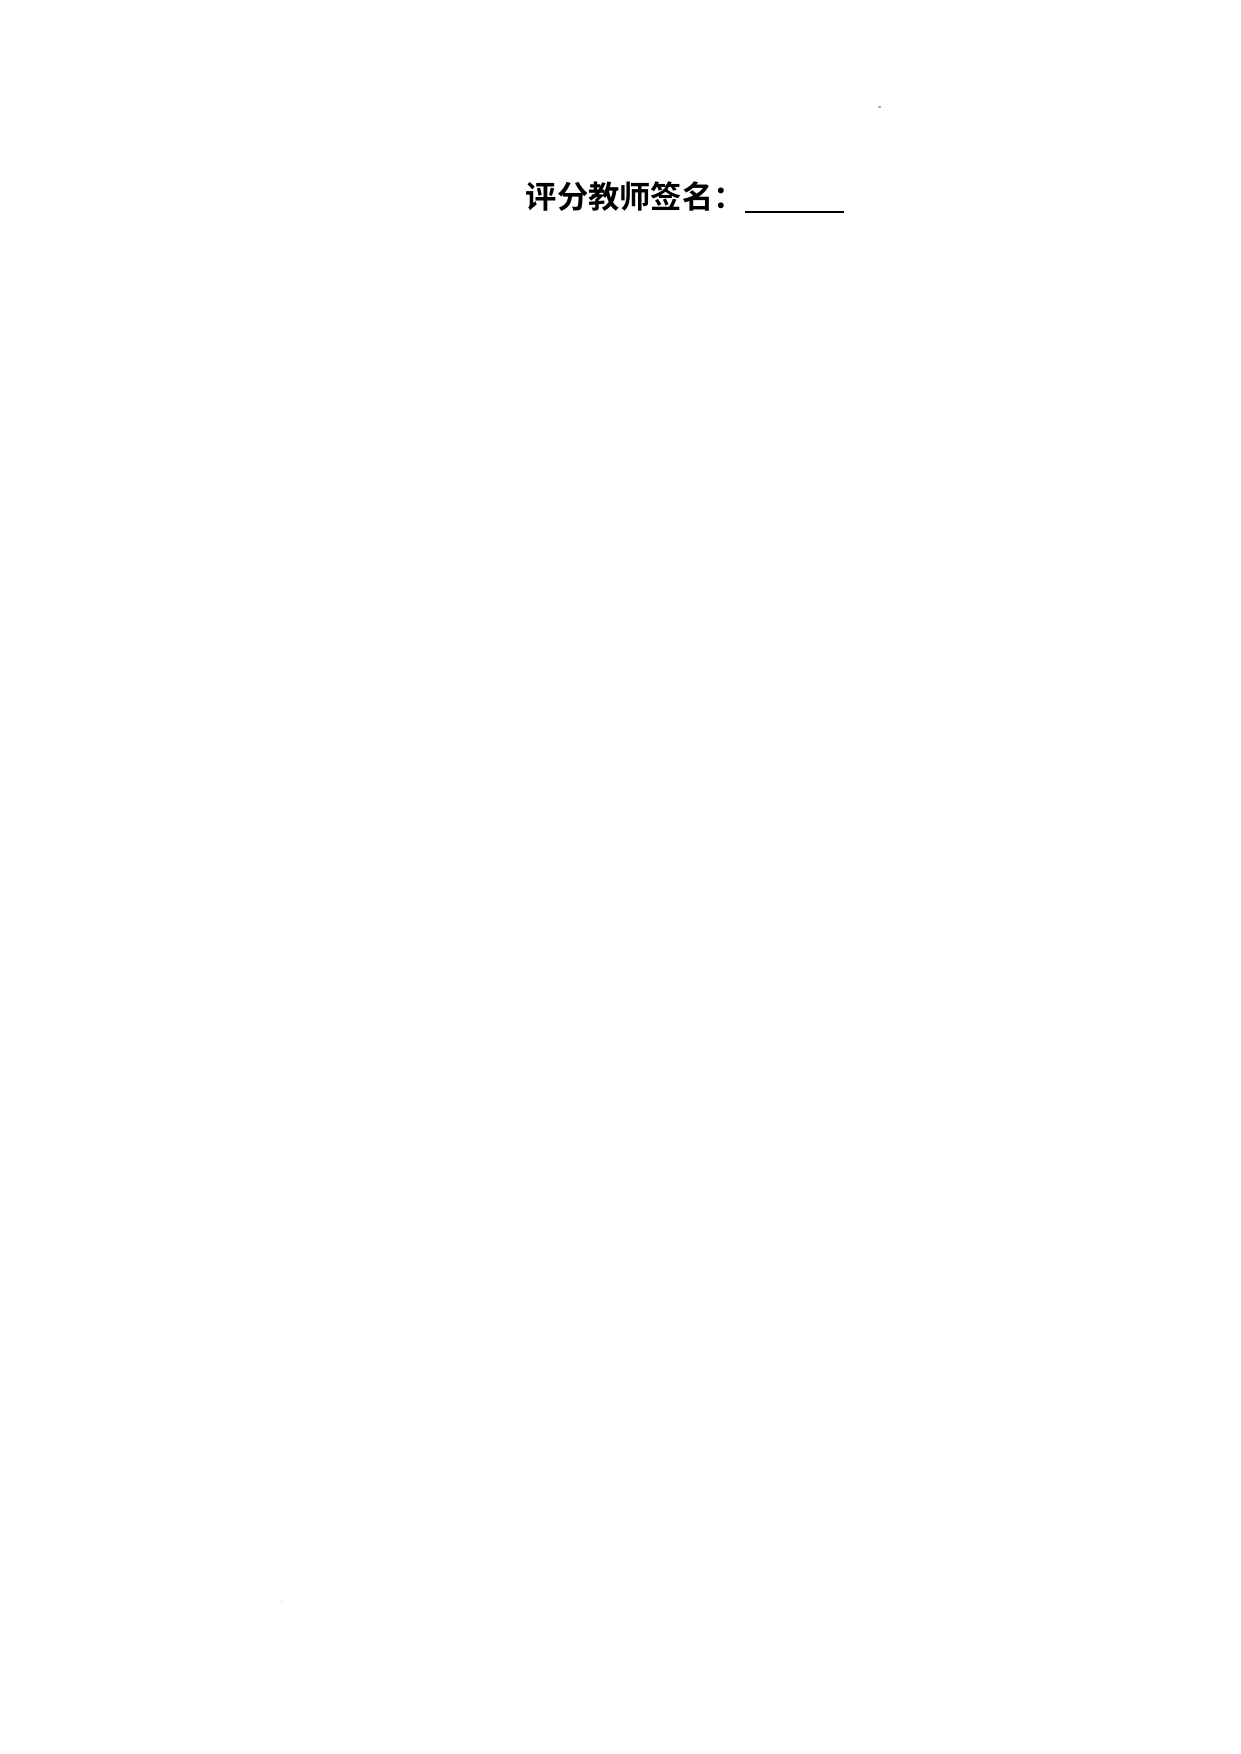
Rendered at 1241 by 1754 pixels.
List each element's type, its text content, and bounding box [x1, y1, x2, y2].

text 评分教师签名： [148, 162, 1122, 227]
